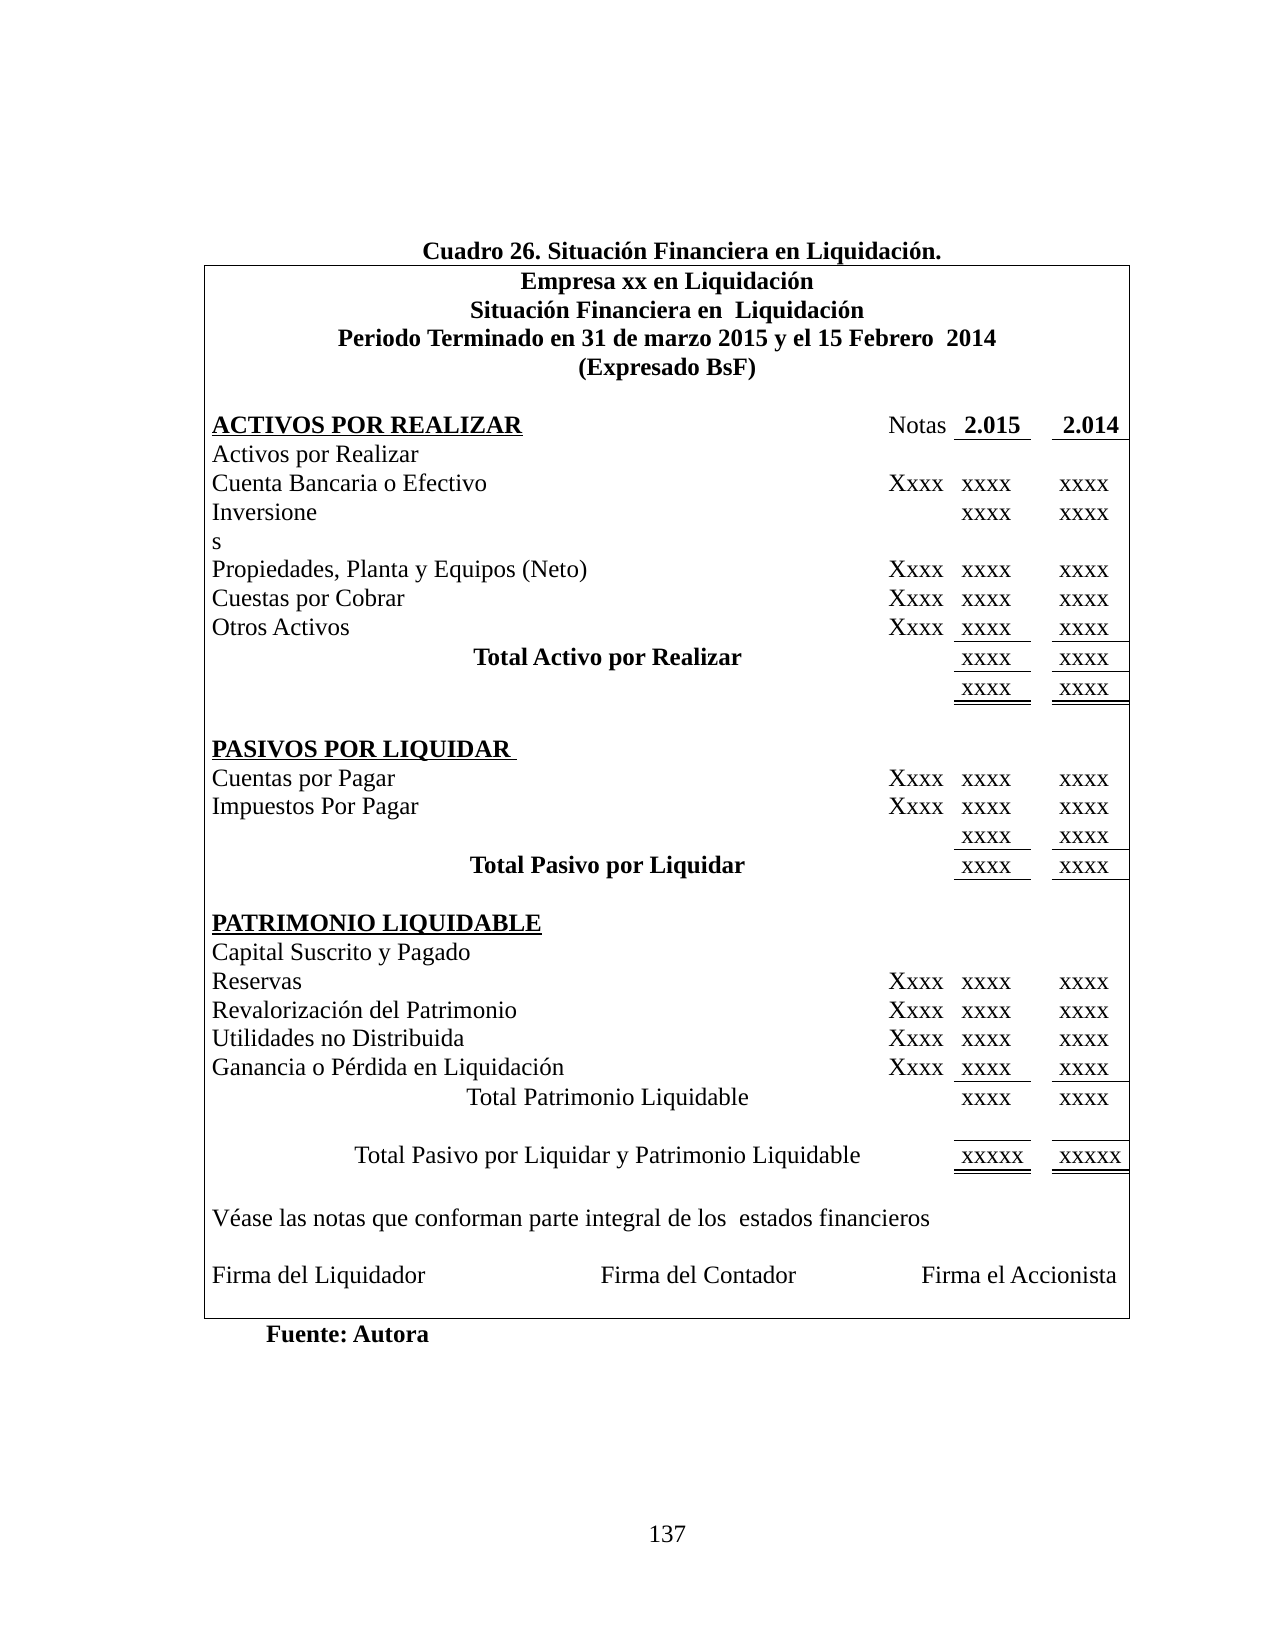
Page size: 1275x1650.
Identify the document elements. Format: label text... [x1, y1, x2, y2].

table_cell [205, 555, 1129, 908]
text Fuente: Autora [236, 1319, 1098, 1347]
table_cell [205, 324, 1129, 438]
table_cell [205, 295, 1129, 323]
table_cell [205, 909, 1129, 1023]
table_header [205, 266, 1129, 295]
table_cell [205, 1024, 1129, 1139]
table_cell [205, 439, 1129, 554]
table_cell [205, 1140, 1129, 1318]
text Cuadro 26. Situación Financiera en Liquidación. [236, 236, 1098, 265]
